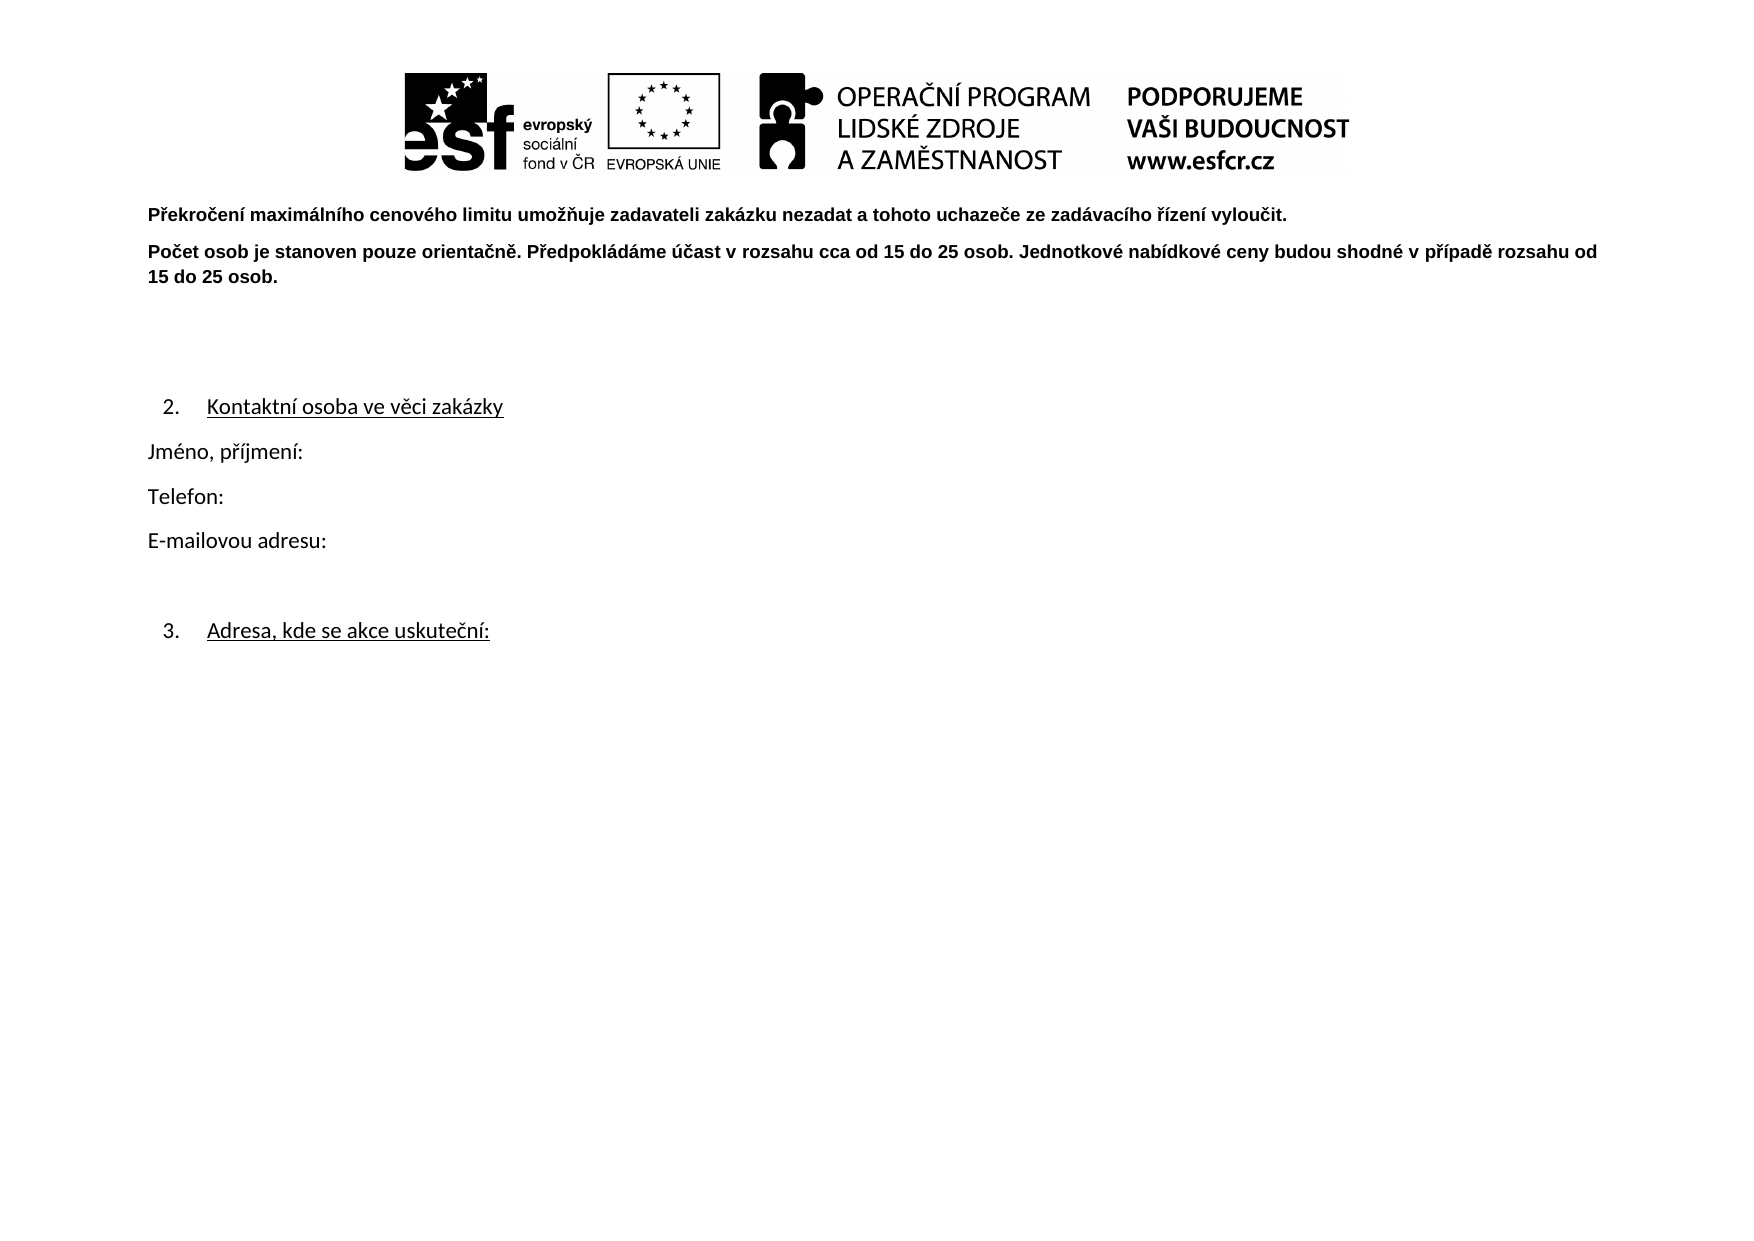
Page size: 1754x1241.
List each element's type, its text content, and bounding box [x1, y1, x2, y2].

text Telefon: [148, 482, 1606, 510]
text Jméno, příjmení: [148, 437, 1606, 465]
text Překročení maximálního cenového limitu umožňuje zadavateli zakázku nezadat a tohoto uchazeče ze zadávacího řízení vyloučit. [148, 204, 1606, 225]
picture [404, 73, 1350, 176]
text E-mailovou adresu: [148, 526, 1606, 554]
text Počet osob je stanoven pouze orientačně. Předpokládáme účast v rozsahu cca od 15 do 25 osob. Jednotkové nabídkové ceny budou shodné v případě rozsahu od 15 do 25 osob. [148, 241, 1606, 287]
list Kontaktní osoba ve věci zakázky [162, 392, 1606, 420]
list Adresa, kde se akce uskuteční: [162, 616, 1606, 644]
